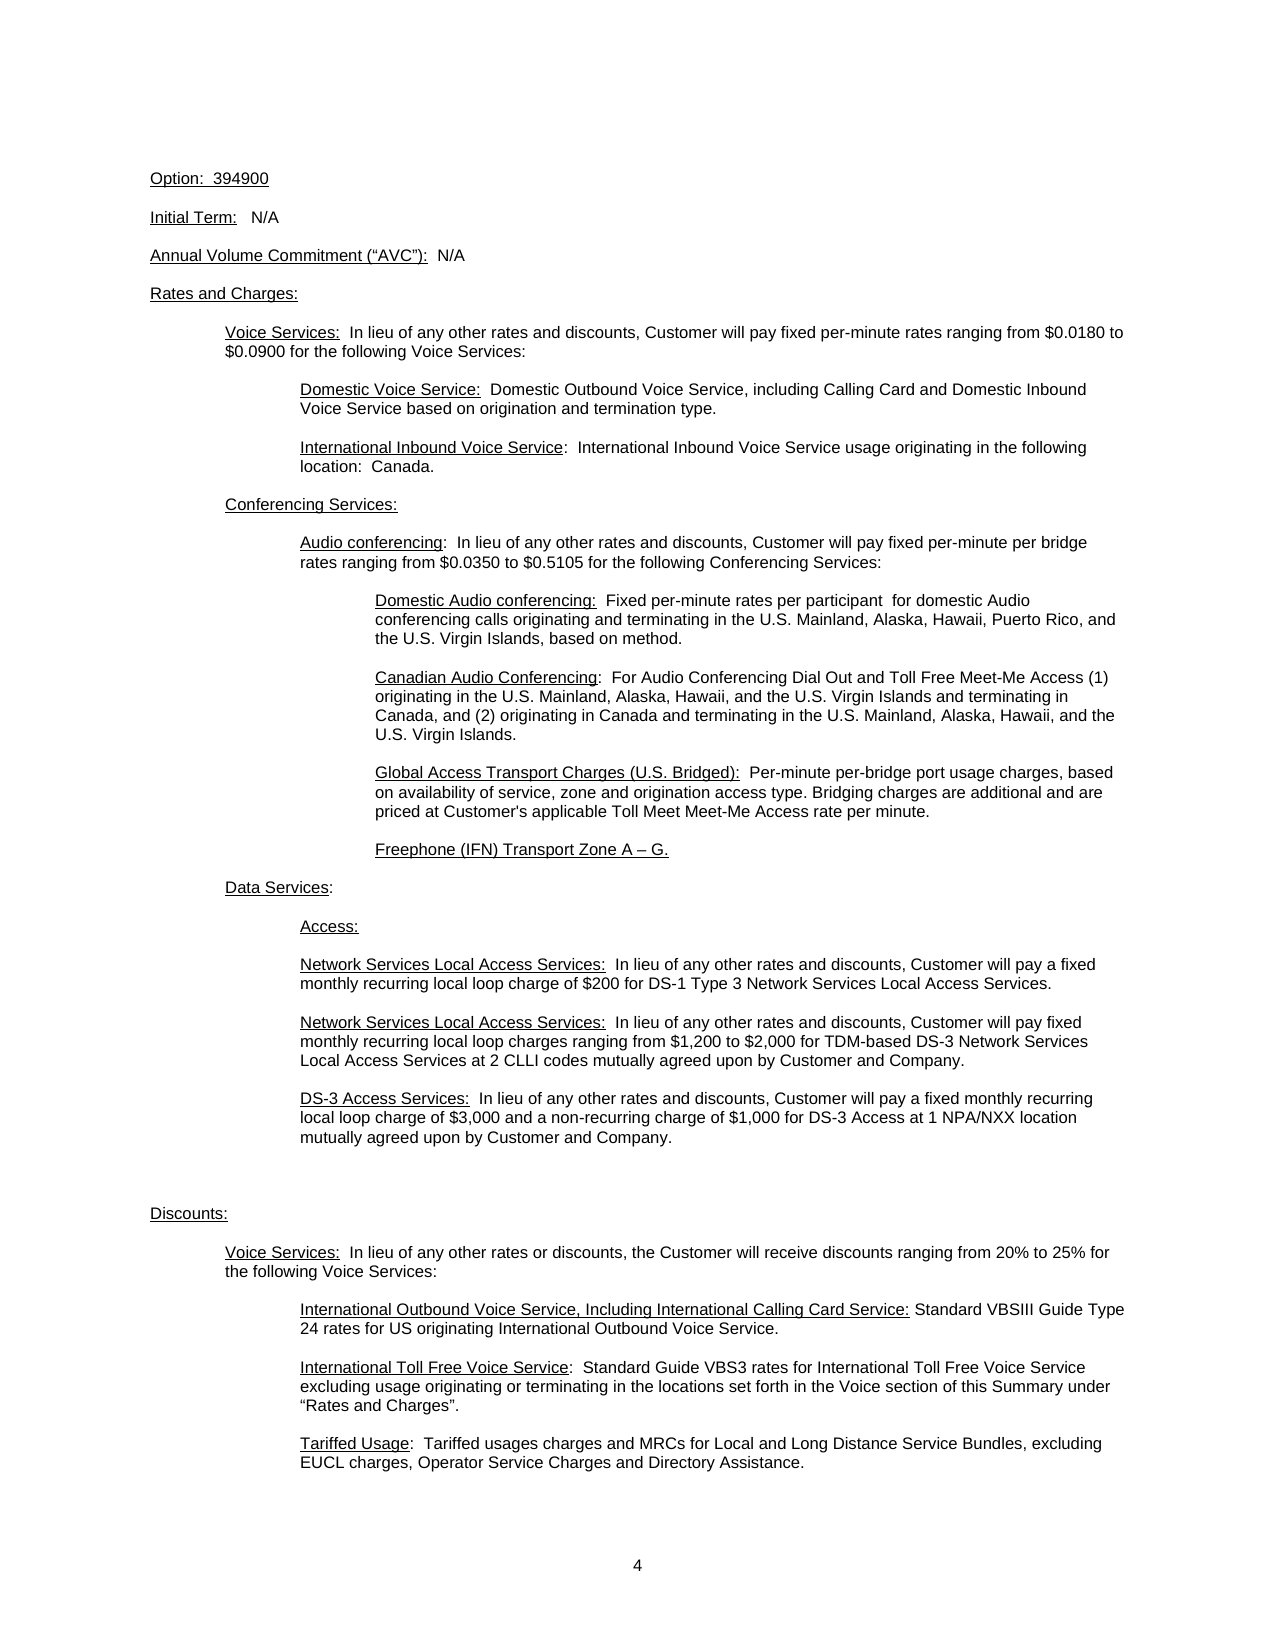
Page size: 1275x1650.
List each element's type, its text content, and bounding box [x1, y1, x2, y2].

text Domestic Audio conferencing: Fixed per-minute rates per participant for domestic Audio conferencing calls originating and terminating in the U.S. Mainland, Alaska, Hawaii, Puerto Rico, and the U.S. Virgin Islands, based on method. [375, 591, 1125, 648]
text Global Access Transport Charges (U.S. Bridged): Per-minute per-bridge port usage charges, based on availability of service, zone and origination access type. Bridging charges are additional and are priced at Customer's applicable Toll Meet Meet-Me Access rate per minute. [375, 763, 1125, 821]
text Network Services Local Access Services: In lieu of any other rates and discounts, Customer will pay a fixed monthly recurring local loop charge of $200 for DS-1 Type 3 Network Services Local Access Services. [300, 955, 1125, 993]
text Canadian Audio Conferencing: For Audio Conferencing Dial Out and Toll Free Meet-Me Access (1) originating in the U.S. Mainland, Alaska, Hawaii, and the U.S. Virgin Islands and terminating in Canada, and (2) originating in Canada and terminating in the U.S. Mainland, Alaska, Hawaii, and the U.S. Virgin Islands. [375, 667, 1125, 744]
text Annual Volume Commitment (“AVC”): N/A [150, 246, 1125, 265]
text International Inbound Voice Service: International Inbound Voice Service usage originating in the following location: Canada. [300, 437, 1125, 476]
text Rates and Charges: [150, 284, 1125, 303]
text Voice Services: In lieu of any other rates or discounts, the Customer will receive discounts ranging from 20% to 25% for the following Voice Services: [225, 1242, 1125, 1281]
text Conferencing Services: [225, 495, 1125, 514]
text International Outbound Voice Service, Including International Calling Card Service: Standard VBSIII Guide Type 24 rates for US originating International Outbound Voice Service. [300, 1300, 1125, 1338]
text Tariffed Usage: Tariffed usages charges and MRCs for Local and Long Distance Service Bundles, excluding EUCL charges, Operator Service Charges and Directory Assistance. [300, 1434, 1125, 1472]
text Freephone (IFN) Transport Zone A – G. [375, 840, 1125, 859]
text Audio conferencing: In lieu of any other rates and discounts, Customer will pay fixed per-minute per bridge rates ranging from $0.0350 to $0.5105 for the following Conferencing Services: [300, 533, 1125, 572]
text Domestic Voice Service: Domestic Outbound Voice Service, including Calling Card and Domestic Inbound Voice Service based on origination and termination type. [300, 380, 1125, 418]
text Initial Term: N/A [150, 207, 1125, 227]
text DS-3 Access Services: In lieu of any other rates and discounts, Customer will pay a fixed monthly recurring local loop charge of $3,000 and a non-recurring charge of $1,000 for DS-3 Access at 1 NPA/NXX location mutually agreed upon by Customer and Company. [300, 1089, 1125, 1147]
text Voice Services: In lieu of any other rates and discounts, Customer will pay fixed per-minute rates ranging from $0.0180 to $0.0900 for the following Voice Services: [225, 322, 1125, 361]
text International Toll Free Voice Service: Standard Guide VBS3 rates for International Toll Free Voice Service excluding usage originating or terminating in the locations set forth in the Voice section of this Summary under “Rates and Charges”. [300, 1357, 1125, 1415]
text Access: [300, 917, 1125, 936]
text Network Services Local Access Services: In lieu of any other rates and discounts, Customer will pay fixed monthly recurring local loop charges ranging from $1,200 to $2,000 for TDM-based DS-3 Network Services Local Access Services at 2 CLLI codes mutually agreed upon by Customer and Company. [300, 1012, 1125, 1070]
text Option: 394900 [150, 169, 1125, 188]
text Discounts: [150, 1204, 1125, 1223]
text Data Services: [225, 878, 1125, 897]
